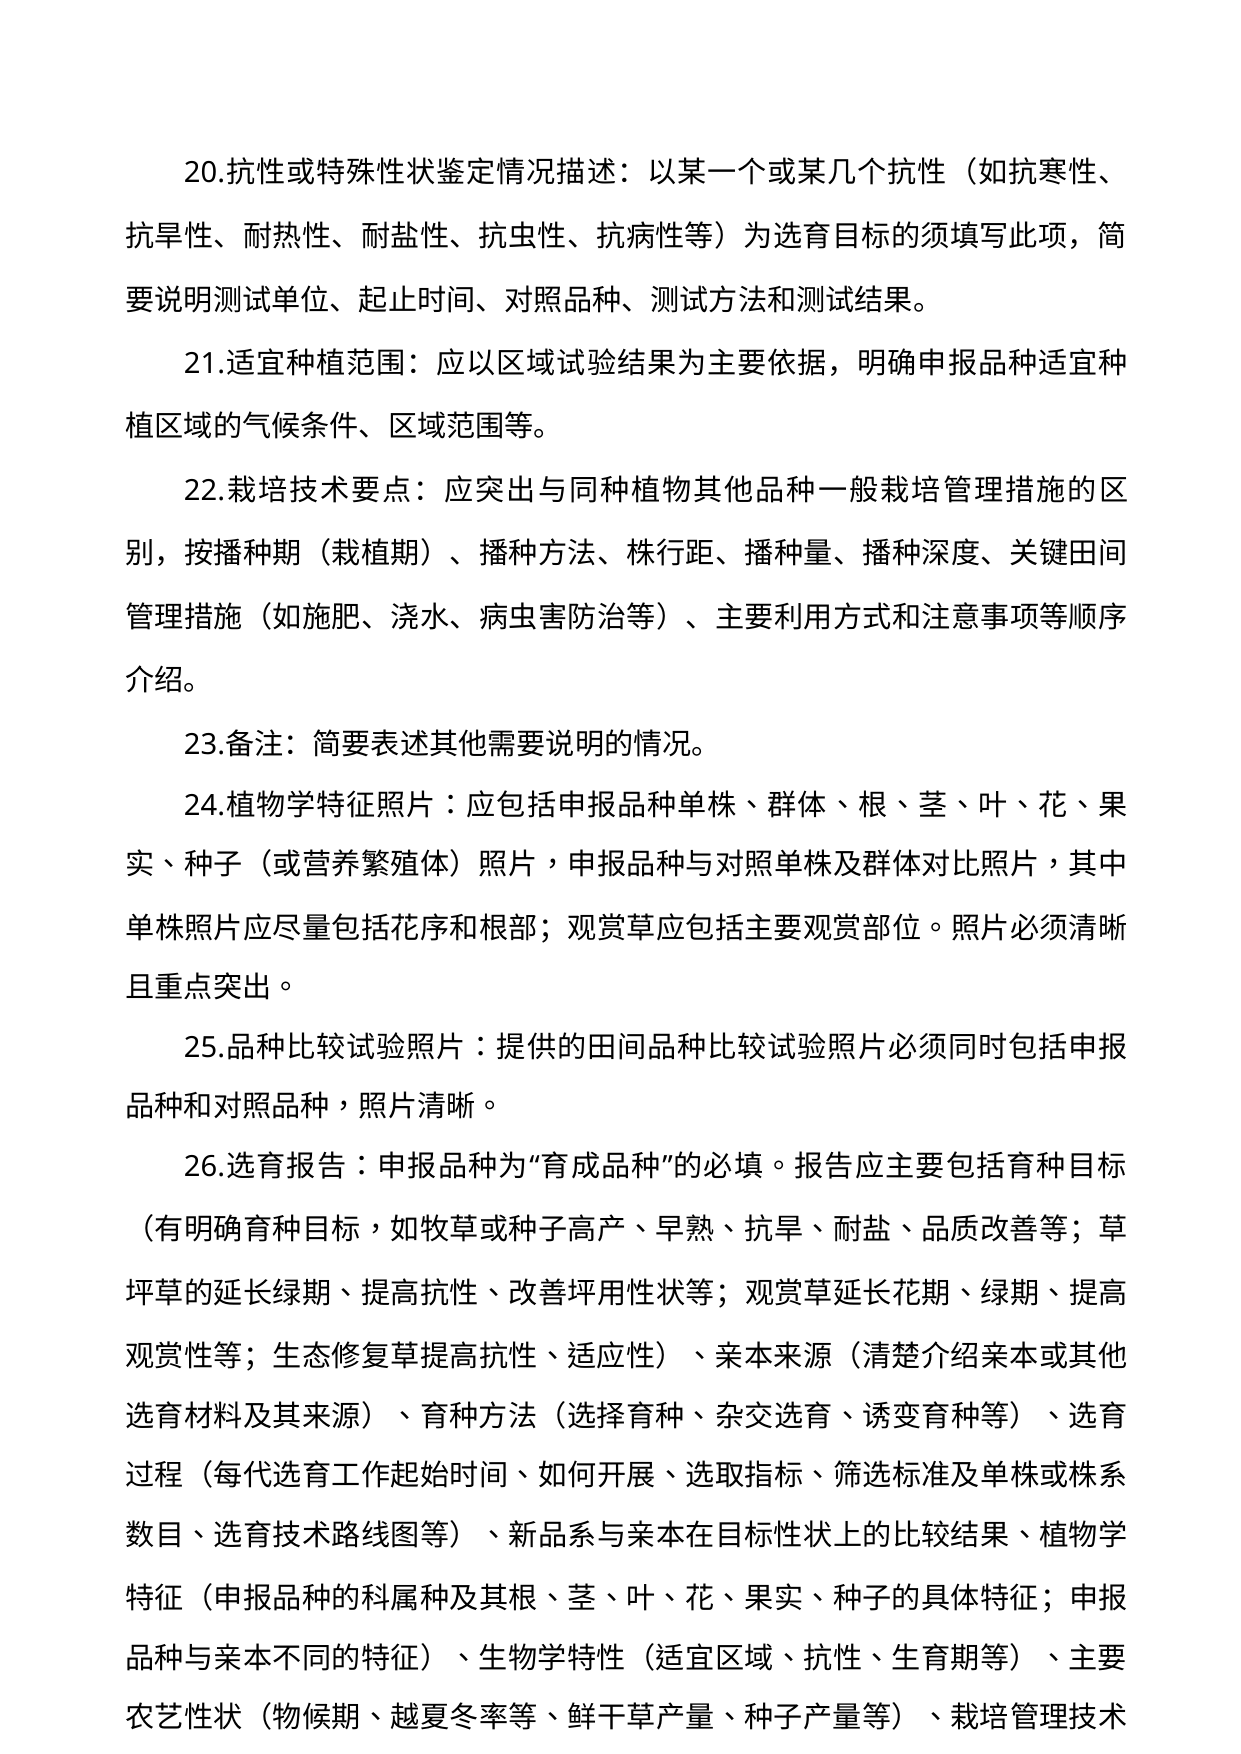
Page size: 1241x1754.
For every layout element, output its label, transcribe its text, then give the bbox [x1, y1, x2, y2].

text 20.抗性或特殊性状鉴定情况描述：以某一个或某几个抗性（如抗寒性、抗旱性、耐热性、耐盐性、抗虫性、抗病性等）为选育目标的须填写此项，简要说明测试单位、起止时间、对照品种、测试方法和测试结果。 [125, 149, 1128, 318]
text 25.品种比较试验照片：提供的田间品种比较试验照片必须同时包括申报品种和对照品种，照片清晰。 [125, 1026, 1128, 1125]
text 24.植物学特征照片：应包括申报品种单株、群体、根、茎、叶、花、果实、种子（或营养繁殖体）照片，申报品种与对照单株及群体对比照片，其中单株照片应尽量包括花序和根部；观赏草应包括主要观赏部位。照片必须清晰且重点突出。 [125, 784, 1128, 1006]
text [125, 1145, 1128, 1736]
text 21.适宜种植范围：应以区域试验结果为主要依据，明确申报品种适宜种植区域的气候条件、区域范围等。 [125, 339, 1128, 445]
text 23.备注：简要表述其他需要说明的情况。 [125, 720, 1128, 763]
text 22.栽培技术要点：应突出与同种植物其他品种一般栽培管理措施的区别，按播种期（栽植期）、播种方法、株行距、播种量、播种深度、关键田间管理措施（如施肥、浇水、病虫害防治等）、主要利用方式和注意事项等顺序介绍。 [125, 466, 1128, 699]
